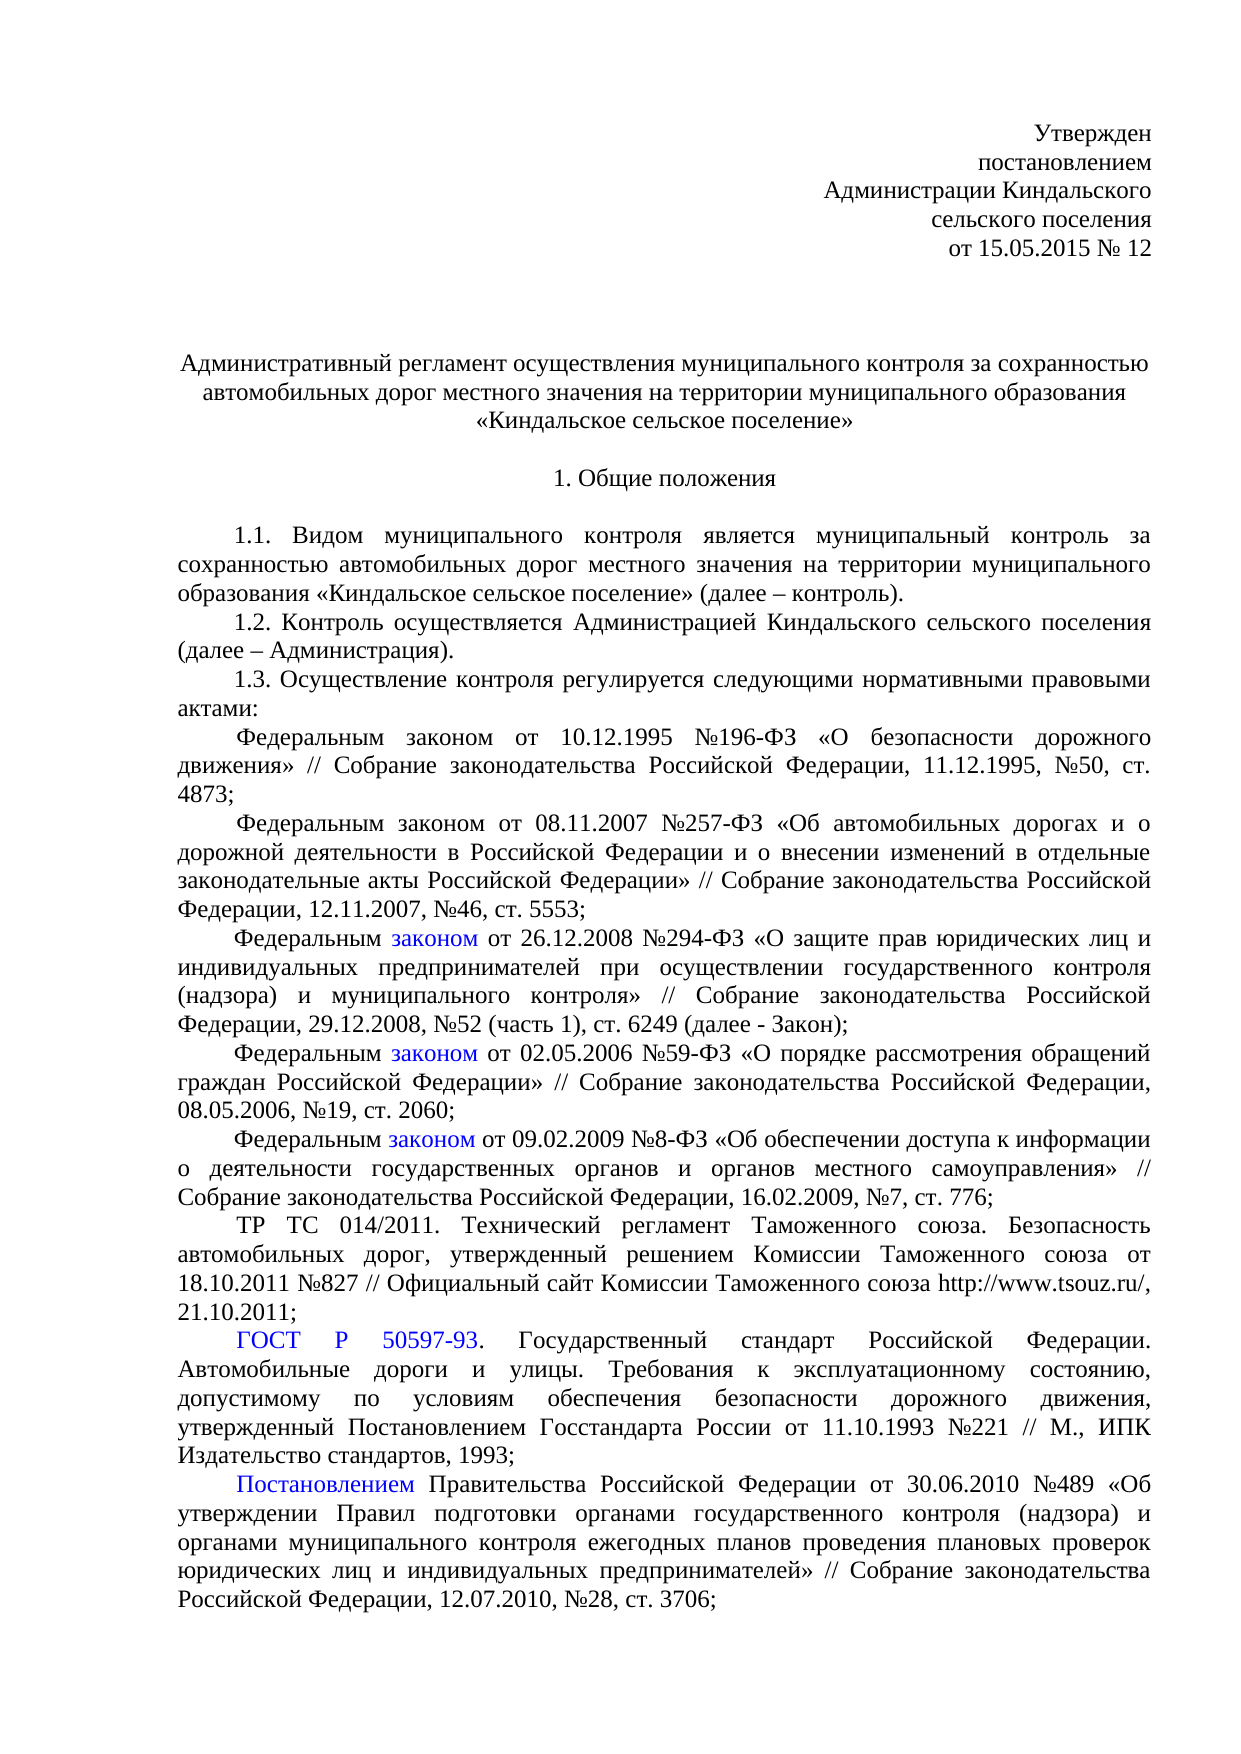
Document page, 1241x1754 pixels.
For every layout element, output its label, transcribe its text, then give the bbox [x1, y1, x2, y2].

text Федеральным законом от 08.11.2007 №257-ФЗ «Об автомобильных дорогах и о дорожной деятельности в Российской Федерации и о внесении изменений в отдельные законодательные акты Российской Федерации» // Собрание законодательства Российской Федерации, 12.11.2007, №46, ст. 5553; [177, 808, 1152, 923]
text 1.2. Контроль осуществляется Администрацией Киндальского сельского поселения (далее – Администрация). [177, 607, 1152, 664]
text Утвержден [177, 118, 1152, 147]
text Администрации Киндальского [177, 176, 1152, 204]
text сельского поселения [177, 204, 1152, 233]
text 1.1. Видом муниципального контроля является муниципальный контроль за сохранностью автомобильных дорог местного значения на территории муниципального образования «Киндальское сельское поселение» (далее – контроль). [177, 521, 1152, 607]
text Постановлением Правительства Российской Федерации от 30.06.2010 №489 «Об утверждении Правил подготовки органами государственного контроля (надзора) и органами муниципального контроля ежегодных планов проведения плановых проверок юридических лиц и индивидуальных предпринимателей» // Собрание законодательства Российской Федерации, 12.07.2010, №28, ст. 3706; [177, 1469, 1152, 1613]
text постановлением [177, 147, 1152, 176]
text от 15.05.2015 № 12 [177, 233, 1152, 262]
text 1.3. Осуществление контроля регулируется следующими нормативными правовыми актами: [177, 664, 1152, 722]
text Административный регламент осуществления муниципального контроля за сохранностью автомобильных дорог местного значения на территории муниципального образования «Киндальское сельское поселение» [177, 348, 1152, 434]
text Федеральным законом от 10.12.1995 №196-ФЗ «О безопасности дорожного движения» // Собрание законодательства Российской Федерации, 11.12.1995, №50, ст. 4873; [177, 722, 1152, 808]
text ГОСТ Р 50597-93. Государственный стандарт Российской Федерации. Автомобильные дороги и улицы. Требования к эксплуатационному состоянию, допустимому по условиям обеспечения безопасности дорожного движения, утвержденный Постановлением Госстандарта России от 11.10.1993 №221 // М., ИПК Издательство стандартов, 1993; [177, 1326, 1152, 1469]
text Федеральным законом от 09.02.2009 №8-ФЗ «Об обеспечении доступа к информации о деятельности государственных органов и органов местного самоуправления» // Собрание законодательства Российской Федерации, 16.02.2009, №7, ст. 776; [177, 1124, 1152, 1211]
text ТР ТС 014/2011. Технический регламент Таможенного союза. Безопасность автомобильных дорог, утвержденный решением Комиссии Таможенного союза от 18.10.2011 №827 // Официальный сайт Комиссии Таможенного союза http://www.tsouz.ru/, 21.10.2011; [177, 1211, 1152, 1326]
text 1. Общие положения [177, 463, 1152, 492]
text Федеральным законом от 02.05.2006 №59-ФЗ «О порядке рассмотрения обращений граждан Российской Федерации» // Собрание законодательства Российской Федерации, 08.05.2006, №19, ст. 2060; [177, 1038, 1152, 1124]
text Федеральным законом от 26.12.2008 №294-ФЗ «О защите прав юридических лиц и индивидуальных предпринимателей при осуществлении государственного контроля (надзора) и муниципального контроля» // Собрание законодательства Российской Федерации, 29.12.2008, №52 (часть 1), ст. 6249 (далее - Закон); [177, 923, 1152, 1038]
